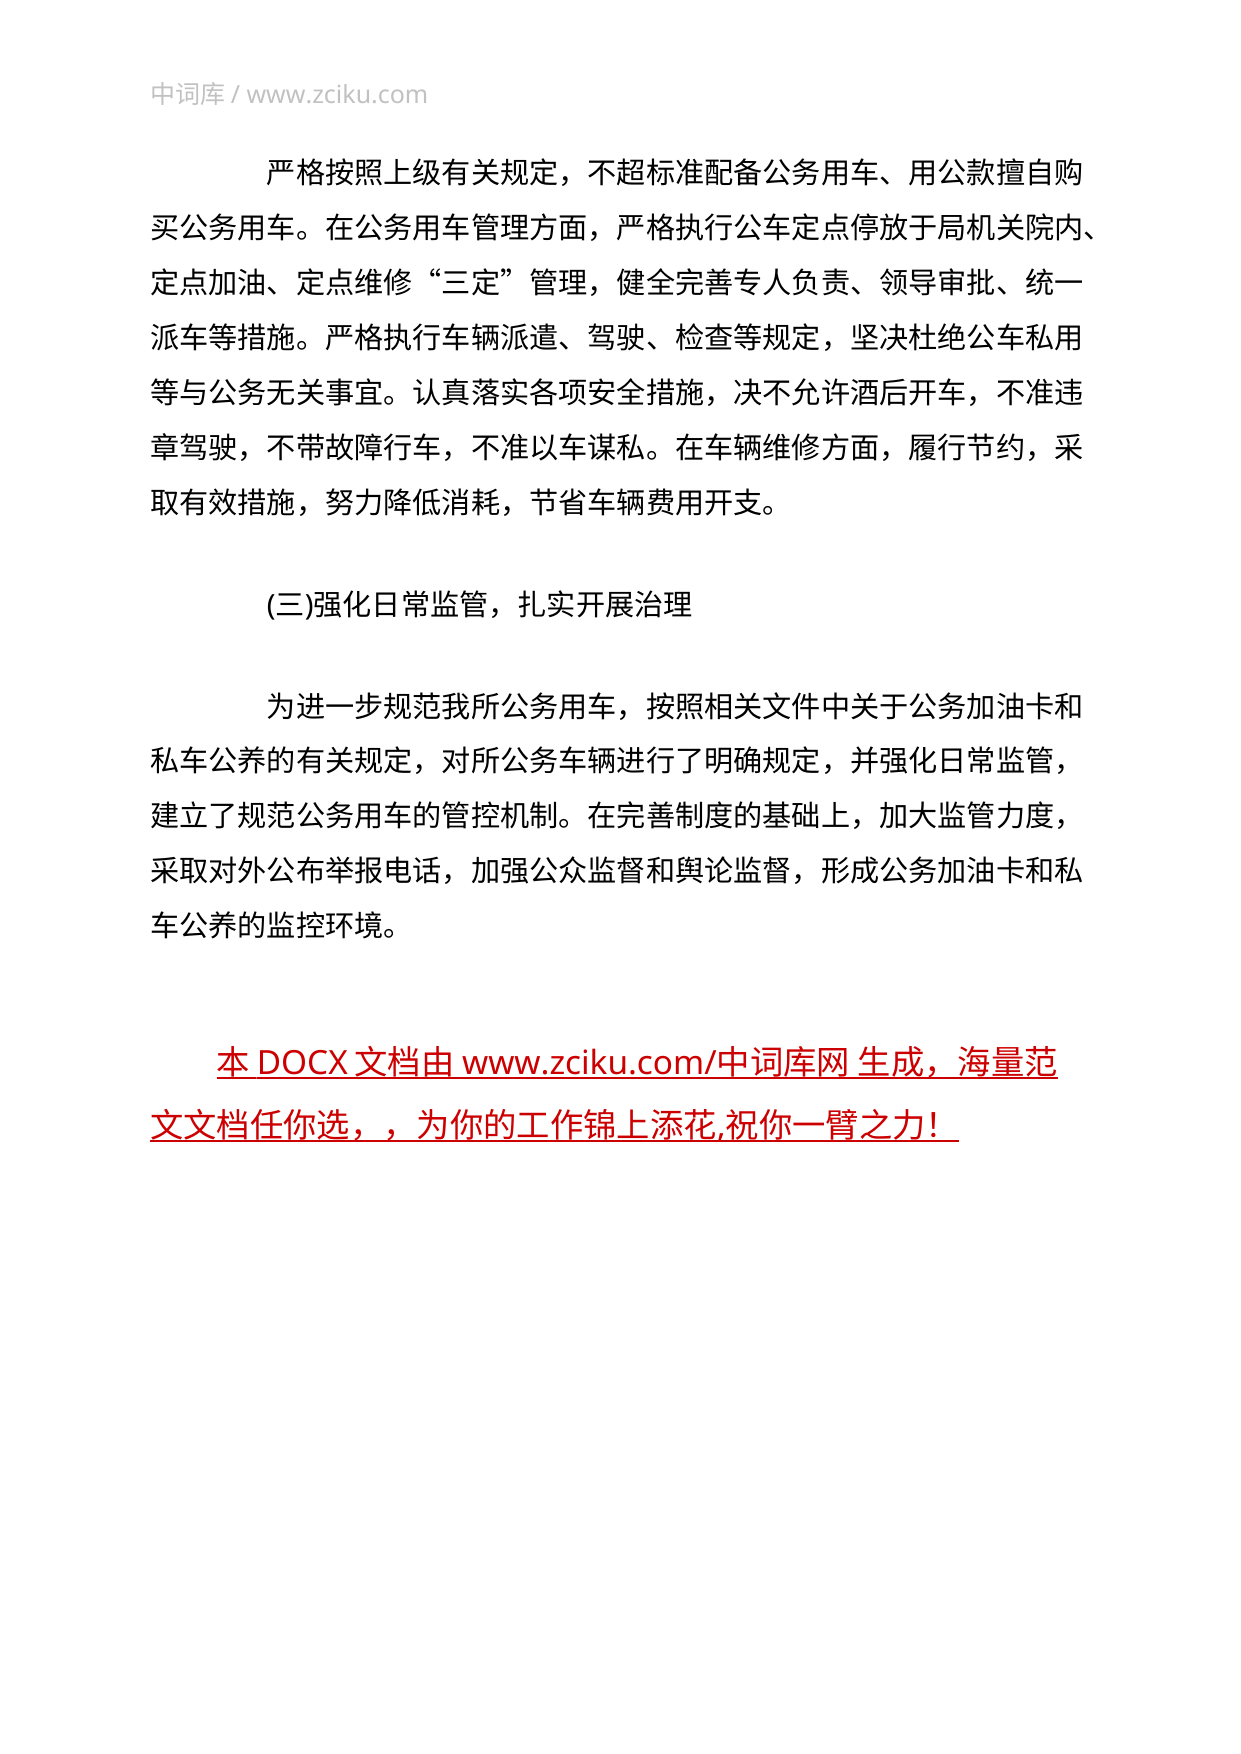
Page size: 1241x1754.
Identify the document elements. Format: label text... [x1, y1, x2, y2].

text (三)强化日常监管，扎实开展治理 [150, 581, 1090, 623]
text 为进一步规范我所公务用车，按照相关文件中关于公务加油卡和私车公养的有关规定，对所公务车辆进行了明确规定，并强化日常监管，建立了规范公务用车的管控机制。在完善制度的基础上，加大监管力度，采取对外公布举报电话，加强公众监督和舆论监督，形成公务加油卡和私车公养的监控环境。 [150, 683, 1090, 945]
text 本DOCX文档由 www.zciku.com/中词库网 生成，海量范文文档任你选，，为你的工作锦上添花,祝你一臂之力！ [150, 1036, 1090, 1147]
text 严格按照上级有关规定，不超标准配备公务用车、用公款擅自购买公务用车。在公务用车管理方面，严格执行公车定点停放于局机关院内、定点加油、定点维修“三定”管理，健全完善专人负责、领导审批、统一派车等措施。严格执行车辆派遣、驾驶、检查等规定，坚决杜绝公车私用等与公务无关事宜。认真落实各项安全措施，决不允许酒后开车，不准违章驾驶，不带故障行车，不准以车谋私。在车辆维修方面，履行节约，采取有效措施，努力降低消耗，节省车辆费用开支。 [150, 150, 1090, 522]
